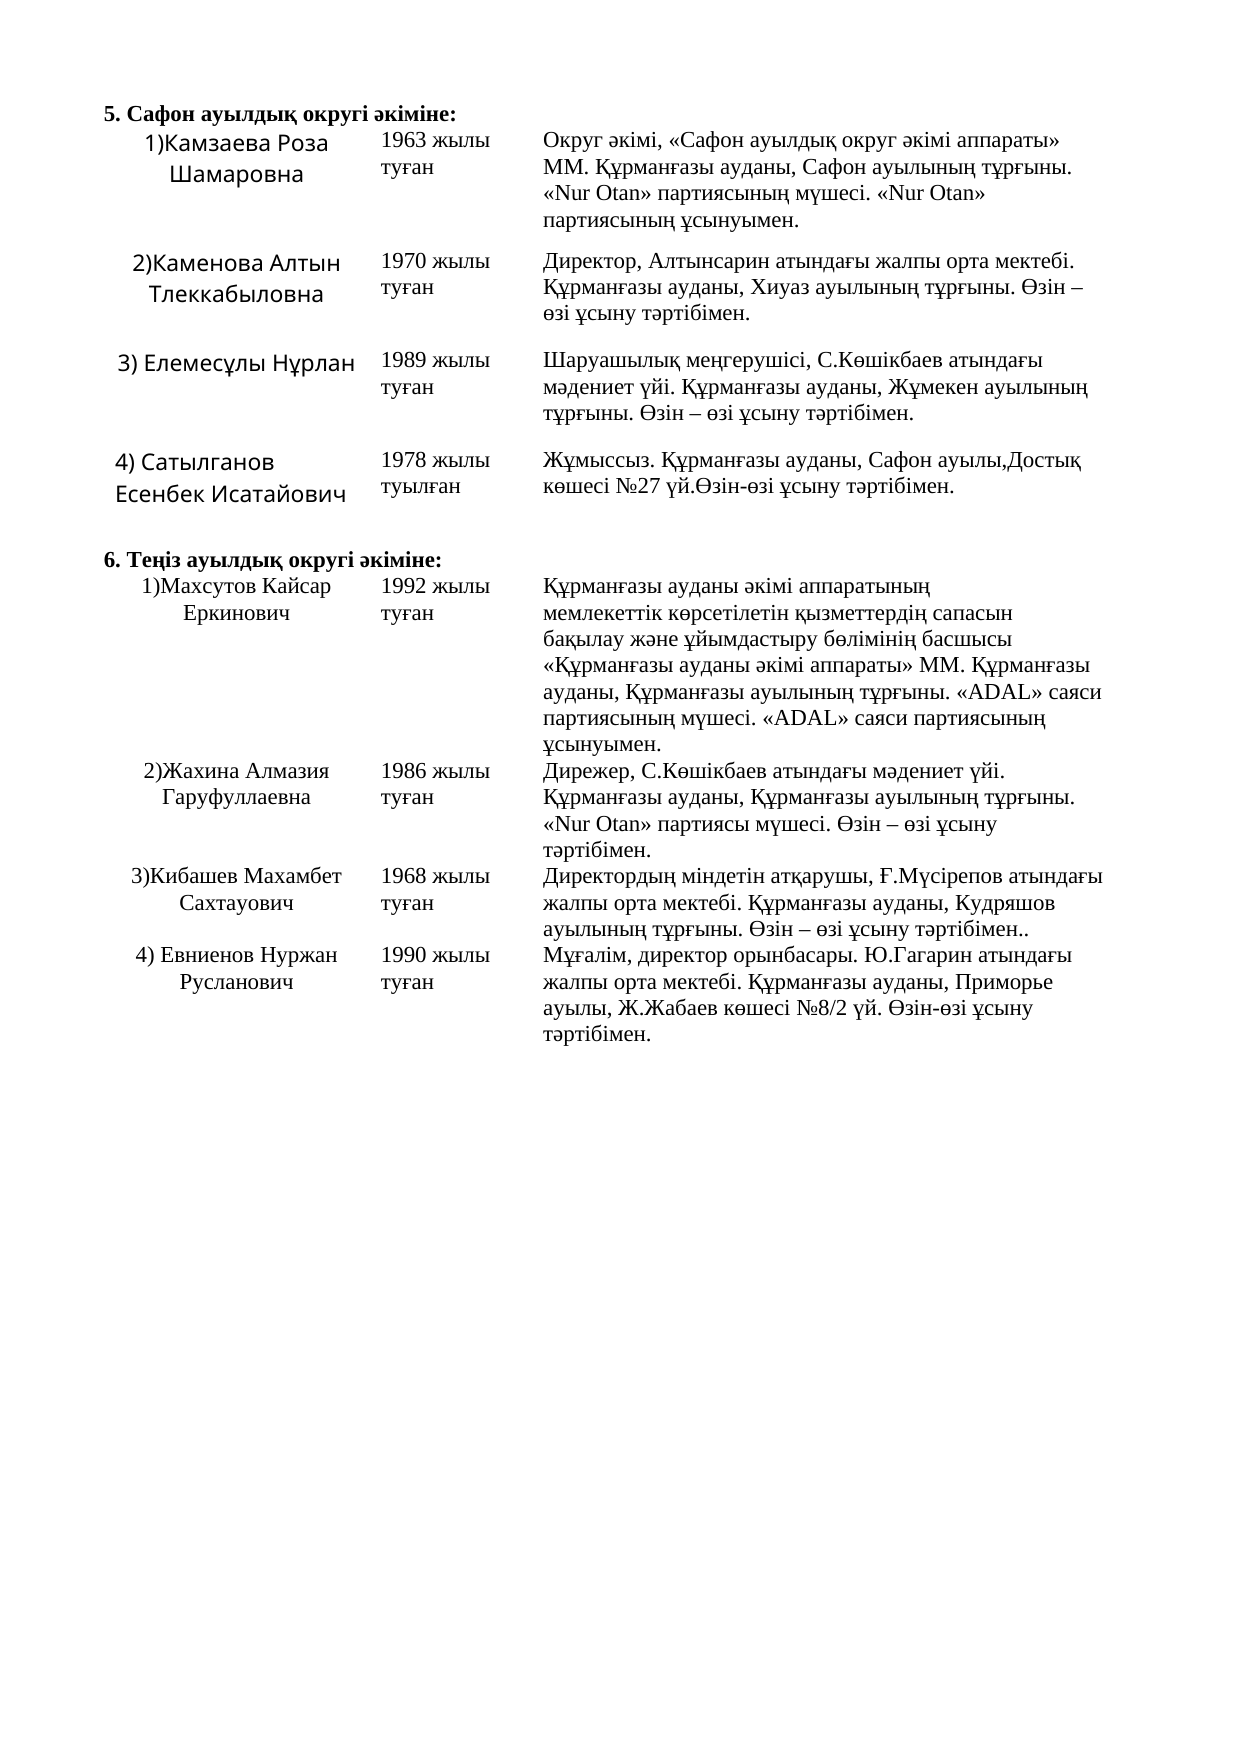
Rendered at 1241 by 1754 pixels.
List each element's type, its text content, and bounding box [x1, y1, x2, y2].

table_cell 1968 жылы туған [369, 862, 532, 941]
table_cell 1970 жылы туған [369, 247, 532, 346]
table_cell 1978 жылы туылған [369, 446, 532, 546]
table_cell 4) Сатылганов Есенбек Исатайович [104, 446, 369, 546]
table_cell 2)Жахина Алмазия Гаруфуллаевна [104, 757, 369, 862]
table_cell Шаруашылық меңгерушісі, С.Көшікбаев атындағы мәдениет үйі. Құрманғазы ауданы, Жұмекен ауылының тұрғыны. Өзін – өзі ұсыну тәртібімен. [532, 346, 1122, 446]
table_cell 1986 жылы туған [369, 757, 532, 862]
table_header Округ әкімі, «Сафон ауылдық округ әкімі аппараты» ММ. Құрманғазы ауданы, Сафон ауылының тұрғыны. «Nur Otan» партиясының мүшесі. «Nur Otan» партиясының ұсынуымен. [532, 127, 1122, 247]
table_header Құрманғазы ауданы әкімі аппаратының мемлекеттік көрсетілетін қызметтердің сапасын бақылау және ұйымдастыру бөлімінің басшысы «Құрманғазы ауданы әкімі аппараты» ММ. Құрманғазы ауданы, Құрманғазы ауылының тұрғыны. «ADAL» саяси партиясының мүшесі. «ADAL» саяси партиясының ұсынуымен. [532, 573, 1122, 757]
table_cell 1989 жылы туған [369, 346, 532, 446]
text 5. Сафон ауылдық округі әкіміне: [103, 100, 1167, 127]
table_cell 3) Елемесұлы Нұрлан [104, 346, 369, 446]
table_cell 2)Каменова Алтын Тлеккабыловна [104, 247, 369, 346]
table_cell Директордың міндетін атқарушы, Ғ.Мүсірепов атындағы жалпы орта мектебі. Құрманғазы ауданы, Кудряшов ауылының тұрғыны. Өзін – өзі ұсыну тәртібімен.. [532, 862, 1122, 941]
table_cell Мұғалім, директор орынбасары. Ю.Гагарин атындағы жалпы орта мектебі. Құрманғазы ауданы, Приморье ауылы, Ж.Жабаев көшесі №8/2 үй. Өзін-өзі ұсыну тәртібімен. [532, 941, 1122, 1047]
text 6. Теңіз ауылдық округі әкіміне: [103, 546, 1167, 572]
table_header 1992 жылы туған [369, 573, 532, 757]
table_cell Дирежер, С.Көшікбаев атындағы мәдениет үйі. Құрманғазы ауданы, Құрманғазы ауылының тұрғыны. «Nur Otan» партиясы мүшесі. Өзін – өзі ұсыну тәртібімен. [532, 757, 1122, 862]
table_header 1963 жылы туған [369, 127, 532, 247]
table_header 1)Камзаева Роза Шамаровна [104, 127, 369, 247]
table_cell Директор, Алтынсарин атындағы жалпы орта мектебі. Құрманғазы ауданы, Хиуаз ауылының тұрғыны. Өзін – өзі ұсыну тәртібімен. [532, 247, 1122, 346]
table_cell 1990 жылы туған [369, 941, 532, 1047]
table_cell Жұмыссыз. Құрманғазы ауданы, Сафон ауылы,Достық көшесі №27 үй.Өзін-өзі ұсыну тәртібімен. [532, 446, 1122, 546]
table_cell 3)Кибашев Махамбет Сахтауович [104, 862, 369, 941]
table_cell 4) Евниенов Нуржан Русланович [104, 941, 369, 1047]
table_header 1)Махсутов Кайсар Еркинович [104, 573, 369, 757]
